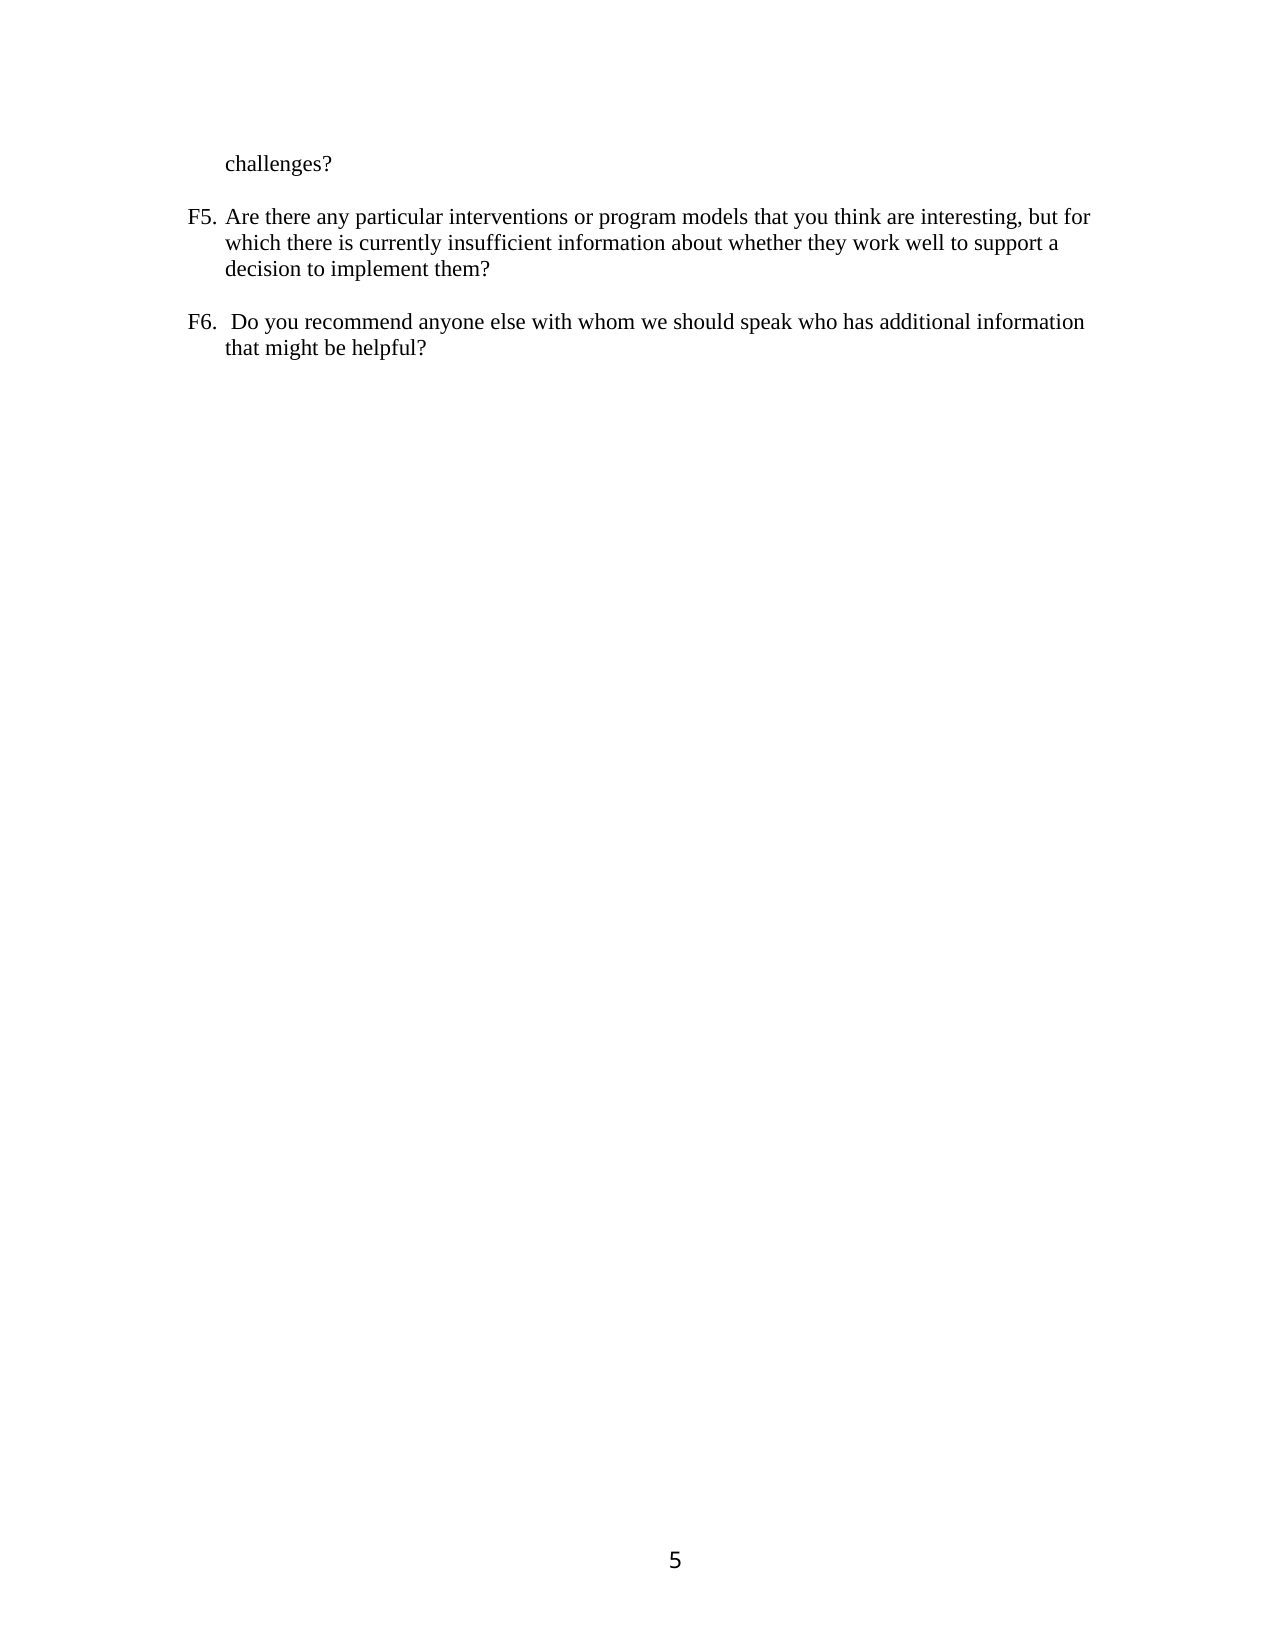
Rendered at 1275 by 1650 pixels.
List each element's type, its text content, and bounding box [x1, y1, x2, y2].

list Are there any particular interventions or program models that you think are interesting, but for which there is currently insufficient information about whether they work well to support a decision to implement them? [187, 203, 1125, 282]
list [187, 150, 1125, 176]
list Do you recommend anyone else with whom we should speak who has additional information that might be helpful? [187, 308, 1125, 361]
